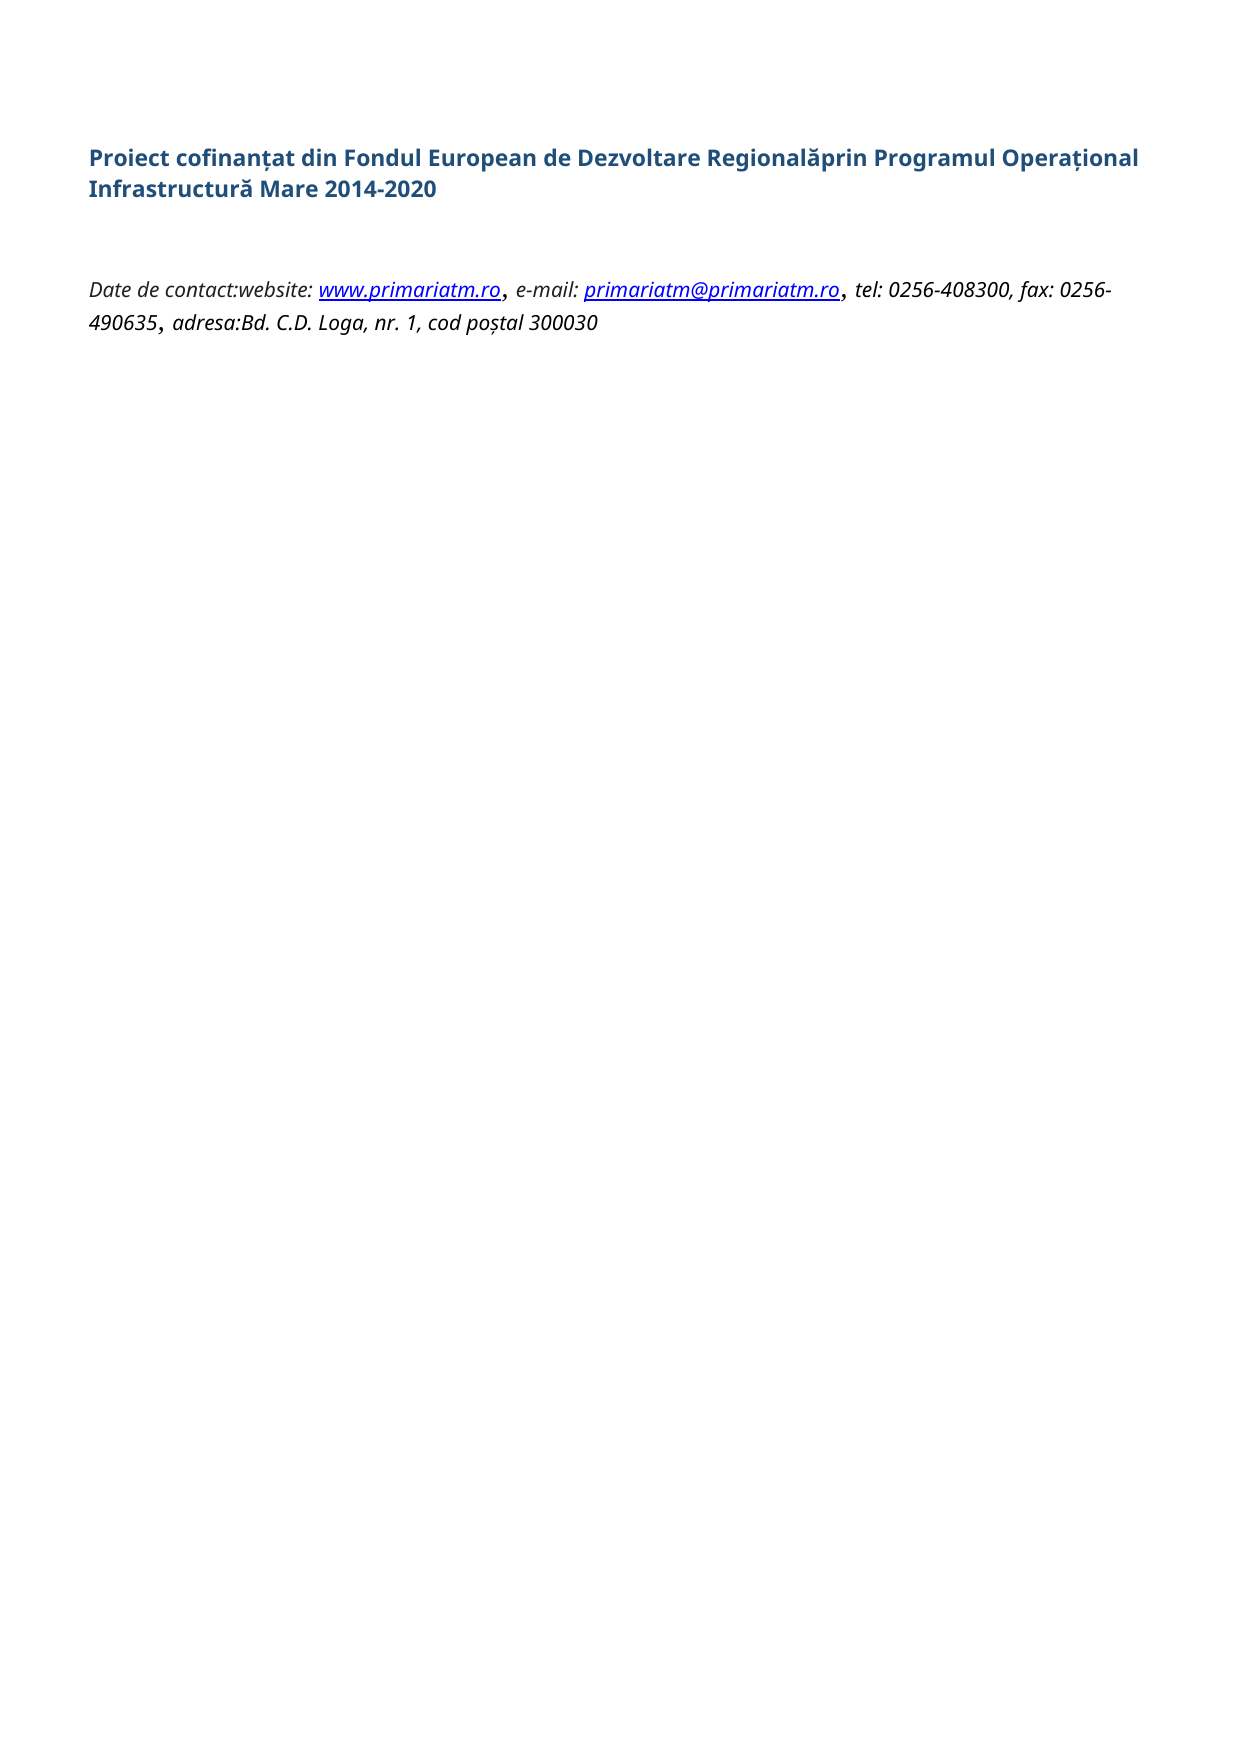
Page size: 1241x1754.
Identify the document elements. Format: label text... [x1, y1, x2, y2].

text Date de contact:website: www.primariatm.ro, e-mail: primariatm@primariatm.ro, tel: 0256-408300, fax: 0256-490635, adresa:Bd. C.D. Loga, nr. 1, cod poștal 300030 [88, 270, 1166, 337]
text Proiect cofinanțat din Fondul European de Dezvoltare Regionalăprin Programul Operațional Infrastructură Mare 2014-2020 [88, 142, 1166, 205]
